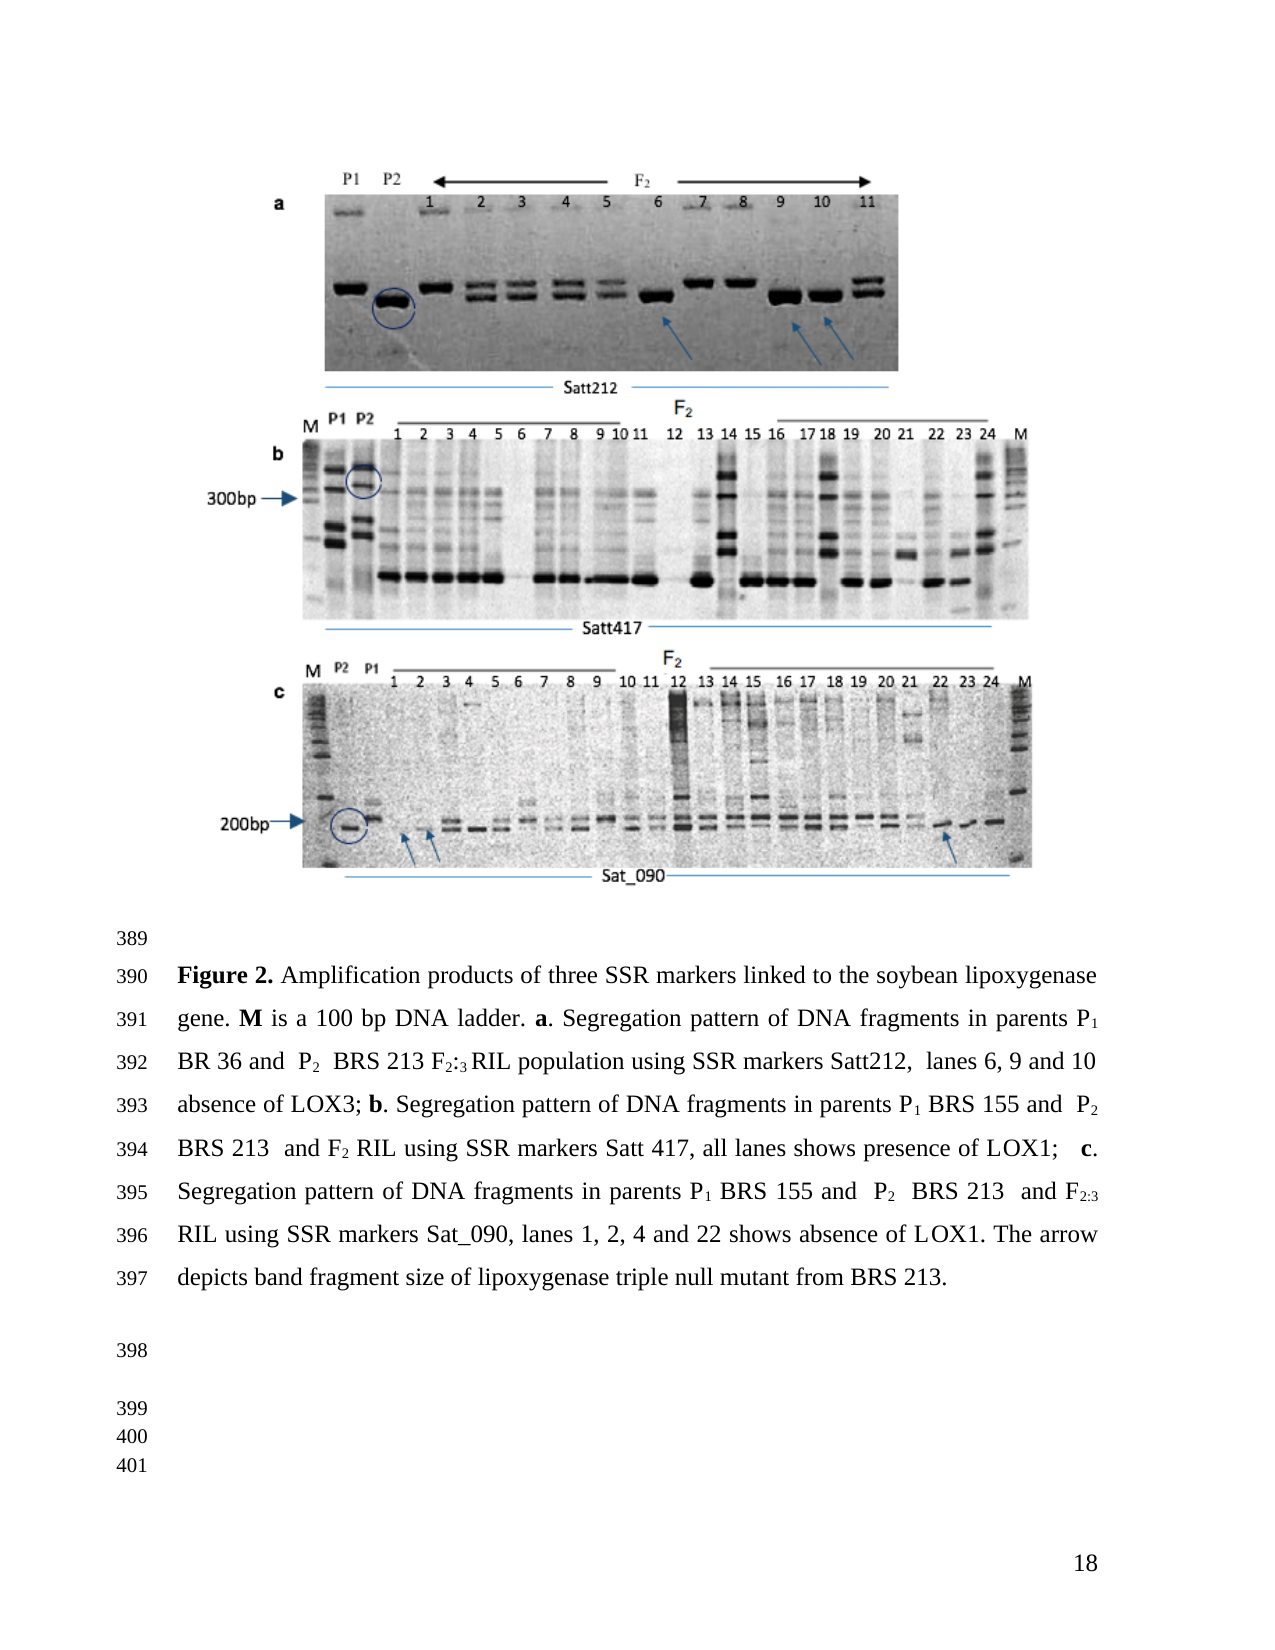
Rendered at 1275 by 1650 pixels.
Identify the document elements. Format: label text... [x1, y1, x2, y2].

text Figure 2. Amplification products of three SSR markers linked to the soybean lipoxygenase gene. M is a 100 bp DNA ladder. a. Segregation pattern of DNA fragments in parents P1 BR 36 and P2 BRS 213 F2:3 RIL population using SSR markers Satt212, lanes 6, 9 and 10 absence of LOX3; b. Segregation pattern of DNA fragments in parents P1 BRS 155 and P2 BRS 213 and F2 RIL using SSR markers Satt 417, all lanes shows presence of LOX1; c. Segregation pattern of DNA fragments in parents P1 BRS 155 and P2 BRS 213 and F2:3 RIL using SSR markers Sat_090, lanes 1, 2, 4 and 22 shows absence of LOX1. The arrow depicts band fragment size of lipoxygenase triple null mutant from BRS 213. [177, 946, 1098, 1291]
picture [177, 147, 1098, 946]
